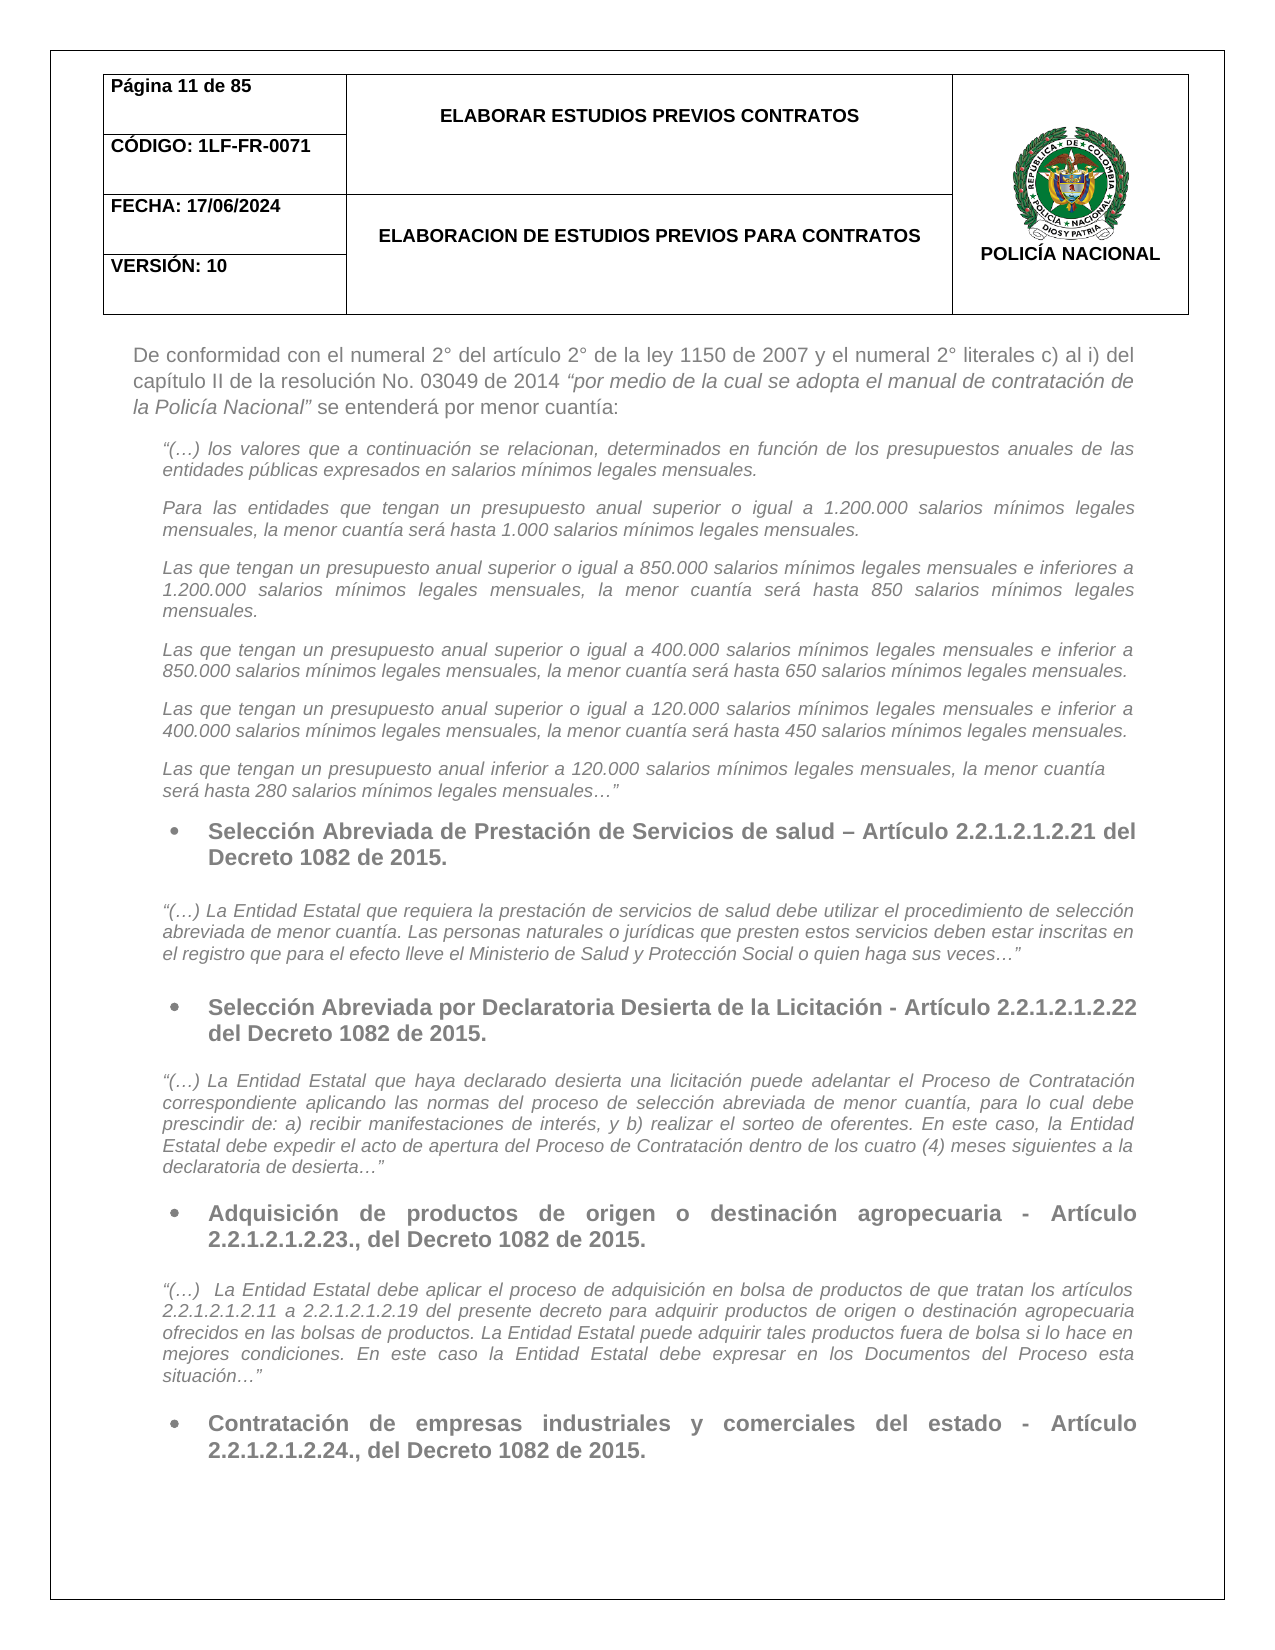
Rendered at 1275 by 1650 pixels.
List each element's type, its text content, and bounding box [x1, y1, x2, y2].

list Selección Abreviada por Declaratoria Desierta de la Licitación - Artículo 2.2.1.2.1.2.22 del Decreto 1082 de 2015. [170, 993, 1137, 1046]
list Selección Abreviada de Prestación de Servicios de salud – Artículo 2.2.1.2.1.2.21 del Decreto 1082 de 2015. [170, 818, 1137, 870]
text “(…) La Entidad Estatal debe aplicar el proceso de adquisición en bolsa de productos de que tratan los artículos 2.2.1.2.1.2.11 a 2.2.1.2.1.2.19 del presente decreto para adquirir productos de origen o destinación agropecuaria ofrecidos en las bolsas de productos. La Entidad Estatal puede adquirir tales productos fuera de bolsa si lo hace en mejores condiciones. En este caso la Entidad Estatal debe expresar en los Documentos del Proceso esta situación…” [162, 1278, 1137, 1386]
text “(…) La Entidad Estatal que haya declarado desierta una licitación puede adelantar el Proceso de Contratación correspondiente aplicando las normas del proceso de selección abreviada de menor cuantía, para lo cual debe prescindir de: a) recibir manifestaciones de interés, y b) realizar el sorteo de oferentes. En este caso, la Entidad Estatal debe expedir el acto de apertura del Proceso de Contratación dentro de los cuatro (4) meses siguientes a la declaratoria de desierta…” [162, 1070, 1137, 1178]
text Las que tengan un presupuesto anual superior o igual a 850.000 salarios mínimos legales mensuales e inferiores a 1.200.000 salarios mínimos legales mensuales, la menor cuantía será hasta 850 salarios mínimos legales mensuales. [162, 557, 1137, 622]
text Las que tengan un presupuesto anual superior o igual a 400.000 salarios mínimos legales mensuales e inferior a 850.000 salarios mínimos legales mensuales, la menor cuantía será hasta 650 salarios mínimos legales mensuales. [162, 638, 1137, 681]
text “(…) los valores que a continuación se relacionan, determinados en función de los presupuestos anuales de las entidades públicas expresados en salarios mínimos legales mensuales. [162, 437, 1137, 481]
text Para las entidades que tengan un presupuesto anual superior o igual a 1.200.000 salarios mínimos legales mensuales, la menor cuantía será hasta 1.000 salarios mínimos legales mensuales. [162, 497, 1137, 540]
text Las que tengan un presupuesto anual superior o igual a 120.000 salarios mínimos legales mensuales e inferior a 400.000 salarios mínimos legales mensuales, la menor cuantía será hasta 450 salarios mínimos legales mensuales. [162, 698, 1137, 741]
text Las que tengan un presupuesto anual inferior a 120.000 salarios mínimos legales mensuales, la menor cuantía será hasta 280 salarios mínimos legales mensuales…” [162, 758, 1107, 801]
picture [1011, 124, 1130, 243]
list Contratación de empresas industriales y comerciales del estado - Artículo 2.2.1.2.1.2.24., del Decreto 1082 de 2015. [170, 1410, 1137, 1463]
text De conformidad con el numeral 2° del artículo 2° de la ley 1150 de 2007 y el numeral 2° literales c) al i) del capítulo II de la resolución No. 03049 de 2014 “por medio de la cual se adopta el manual de contratación de la Policía Nacional” se entenderá por menor cuantía: [133, 343, 1137, 419]
list Adquisición de productos de origen o destinación agropecuaria - Artículo 2.2.1.2.1.2.23., del Decreto 1082 de 2015. [170, 1199, 1137, 1252]
text “(…) La Entidad Estatal que requiera la prestación de servicios de salud debe utilizar el procedimiento de selección abreviada de menor cuantía. Las personas naturales o jurídicas que presten estos servicios deben estar inscritas en el registro que para el efecto lleve el Ministerio de Salud y Protección Social o quien haga sus veces…” [162, 899, 1137, 964]
